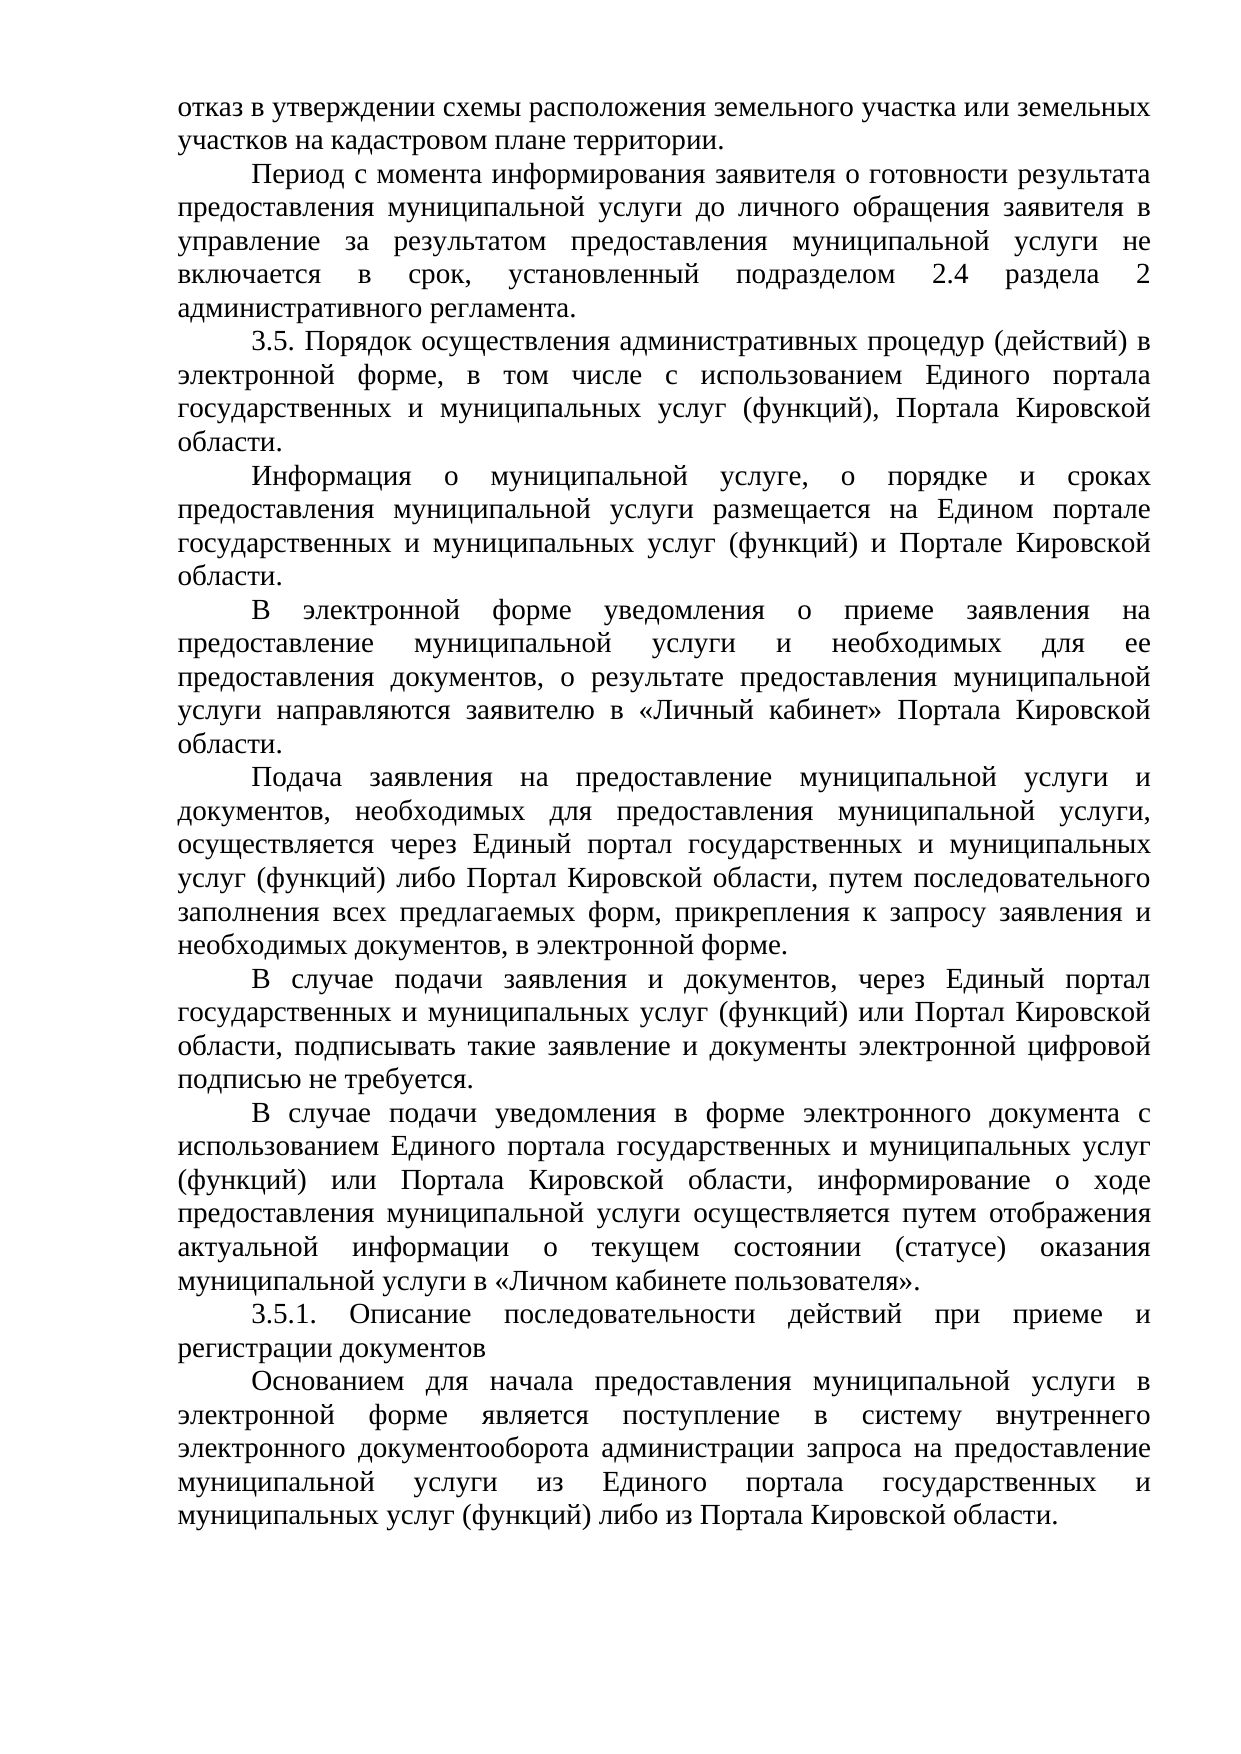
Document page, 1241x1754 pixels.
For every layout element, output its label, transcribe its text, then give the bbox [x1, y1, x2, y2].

text 3.5.1. Описание последовательности действий при приеме и регистрации документов [177, 1296, 1152, 1363]
text Период с момента информирования заявителя о готовности результата предоставления муниципальной услуги до личного обращения заявителя в управление за результатом предоставления муниципальной услуги не включается в срок, установленный подразделом 2.4 раздела 2 административного регламента. [177, 156, 1152, 323]
text В случае подачи уведомления в форме электронного документа с использованием Единого портала государственных и муниципальных услуг (функций) или Портала Кировской области, информирование о ходе предоставления муниципальной услуги осуществляется путем отображения актуальной информации о текущем состоянии (статусе) оказания муниципальной услуги в «Личном кабинете пользователя». [177, 1095, 1152, 1296]
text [177, 89, 1152, 156]
text 3.5. Порядок осуществления административных процедур (действий) в электронной форме, в том числе с использованием Единого портала государственных и муниципальных услуг (функций), Портала Кировской области. [177, 323, 1152, 458]
text В случае подачи заявления и документов, через Единый портал государственных и муниципальных услуг (функций) или Портал Кировской области, подписывать такие заявление и документы электронной цифровой подписью не требуется. [177, 961, 1152, 1095]
text В электронной форме уведомления о приеме заявления на предоставление муниципальной услуги и необходимых для ее предоставления документов, о результате предоставления муниципальной услуги направляются заявителю в «Личный кабинет» Портала Кировской области. [177, 592, 1152, 759]
text Подача заявления на предоставление муниципальной услуги и документов, необходимых для предоставления муниципальной услуги, осуществляется через Единый портал государственных и муниципальных услуг (функций) либо Портал Кировской области, путем последовательного заполнения всех предлагаемых форм, прикрепления к запросу заявления и необходимых документов, в электронной форме. [177, 759, 1152, 961]
text Информация о муниципальной услуге, о порядке и сроках предоставления муниципальной услуги размещается на Едином портале государственных и муниципальных услуг (функций) и Портале Кировской области. [177, 458, 1152, 592]
text Основанием для начала предоставления муниципальной услуги в электронной форме является поступление в систему внутреннего электронного документооборота администрации запроса на предоставление муниципальной услуги из Единого портала государственных и муниципальных услуг (функций) либо из Портала Кировской области. [177, 1363, 1152, 1531]
